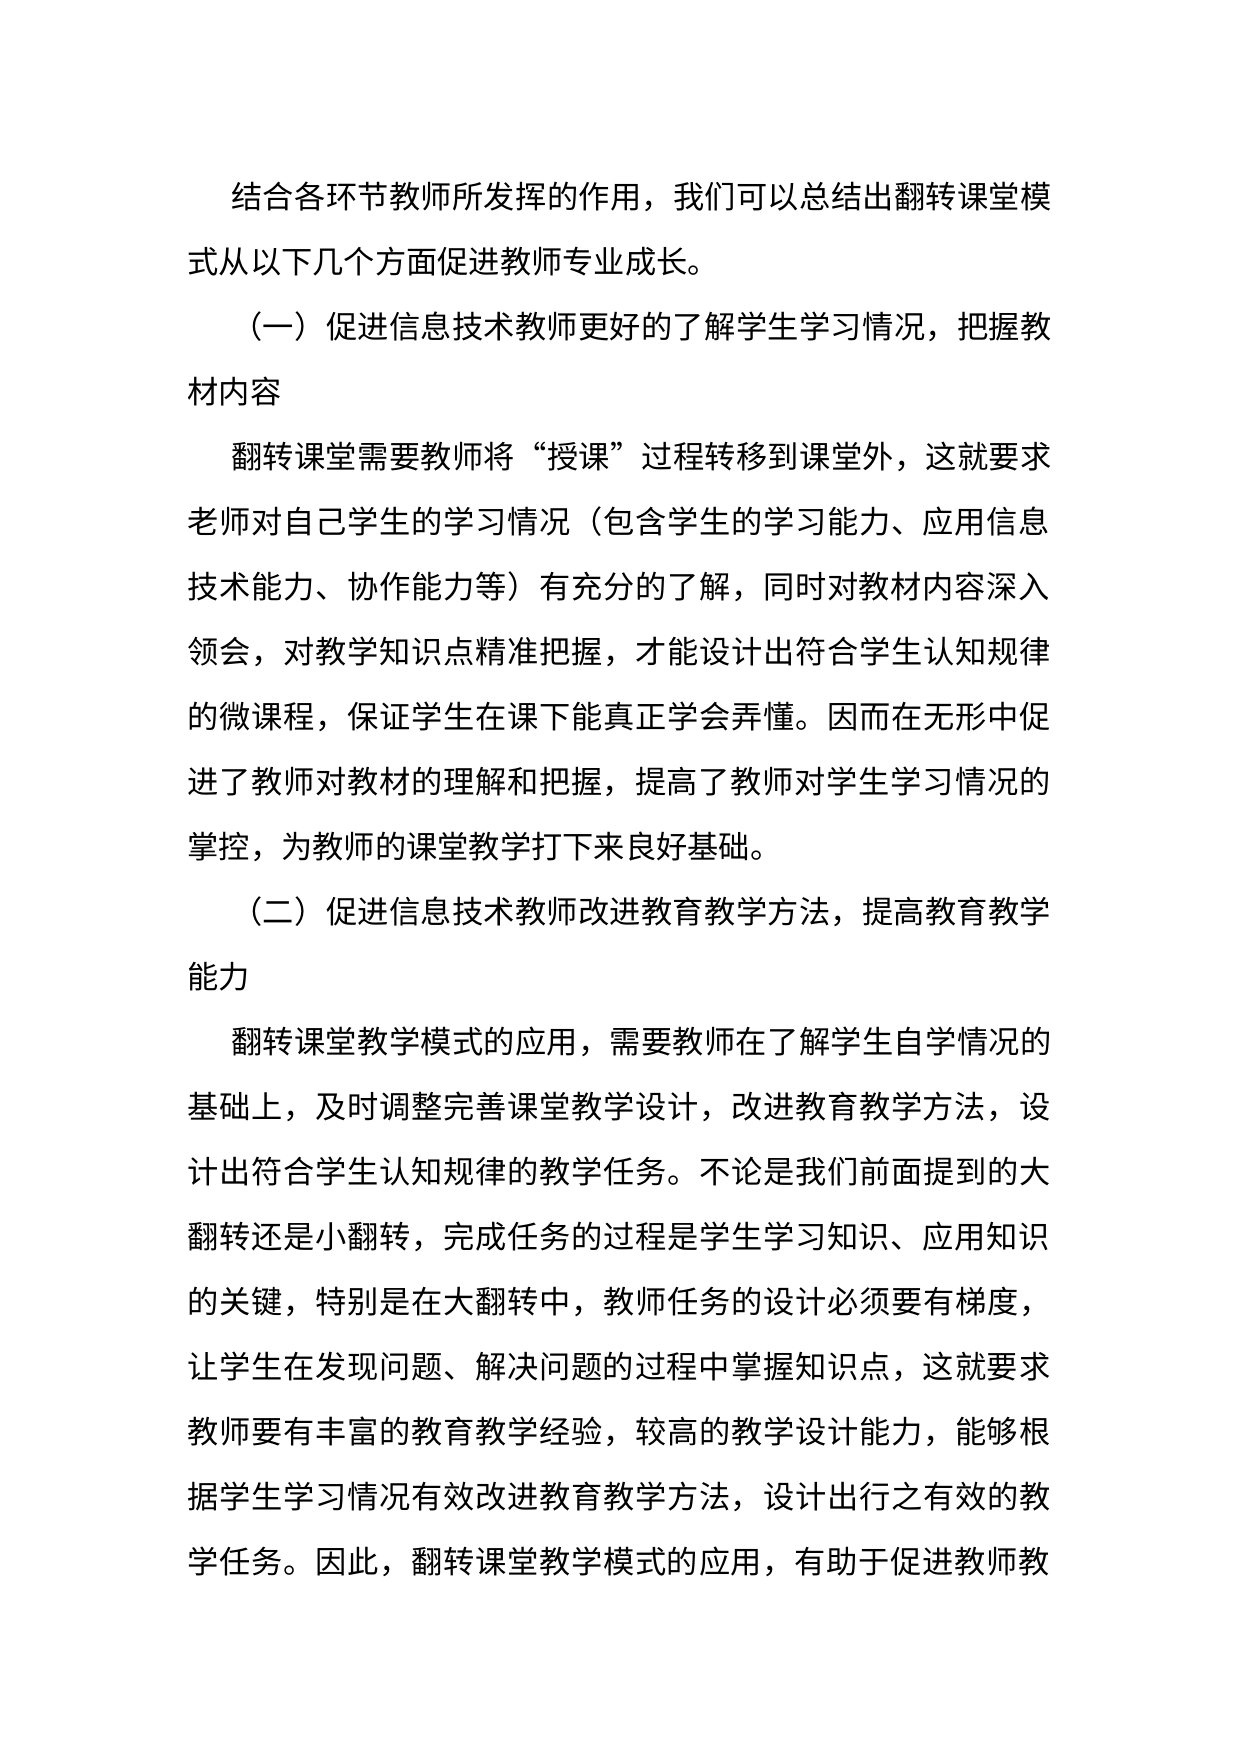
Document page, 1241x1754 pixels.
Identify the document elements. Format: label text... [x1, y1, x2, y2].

text 翻转课堂需要教师将“授课”过程转移到课堂外，这就要求老师对自己学生的学习情况（包含学生的学习能力、应用信息技术能力、协作能力等）有充分的了解，同时对教材内容深入领会，对教学知识点精准把握，才能设计出符合学生认知规律的微课程，保证学生在课下能真正学会弄懂。因而在无形中促进了教师对教材的理解和把握，提高了教师对学生学习情况的掌控，为教师的课堂教学打下来良好基础。 [187, 422, 1053, 877]
text （一）促进信息技术教师更好的了解学生学习情况，把握教材内容 [187, 292, 1053, 422]
text （二）促进信息技术教师改进教育教学方法，提高教育教学能力 [187, 877, 1053, 1007]
text 结合各环节教师所发挥的作用，我们可以总结出翻转课堂模式从以下几个方面促进教师专业成长。 [187, 162, 1053, 292]
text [187, 1007, 1053, 1592]
